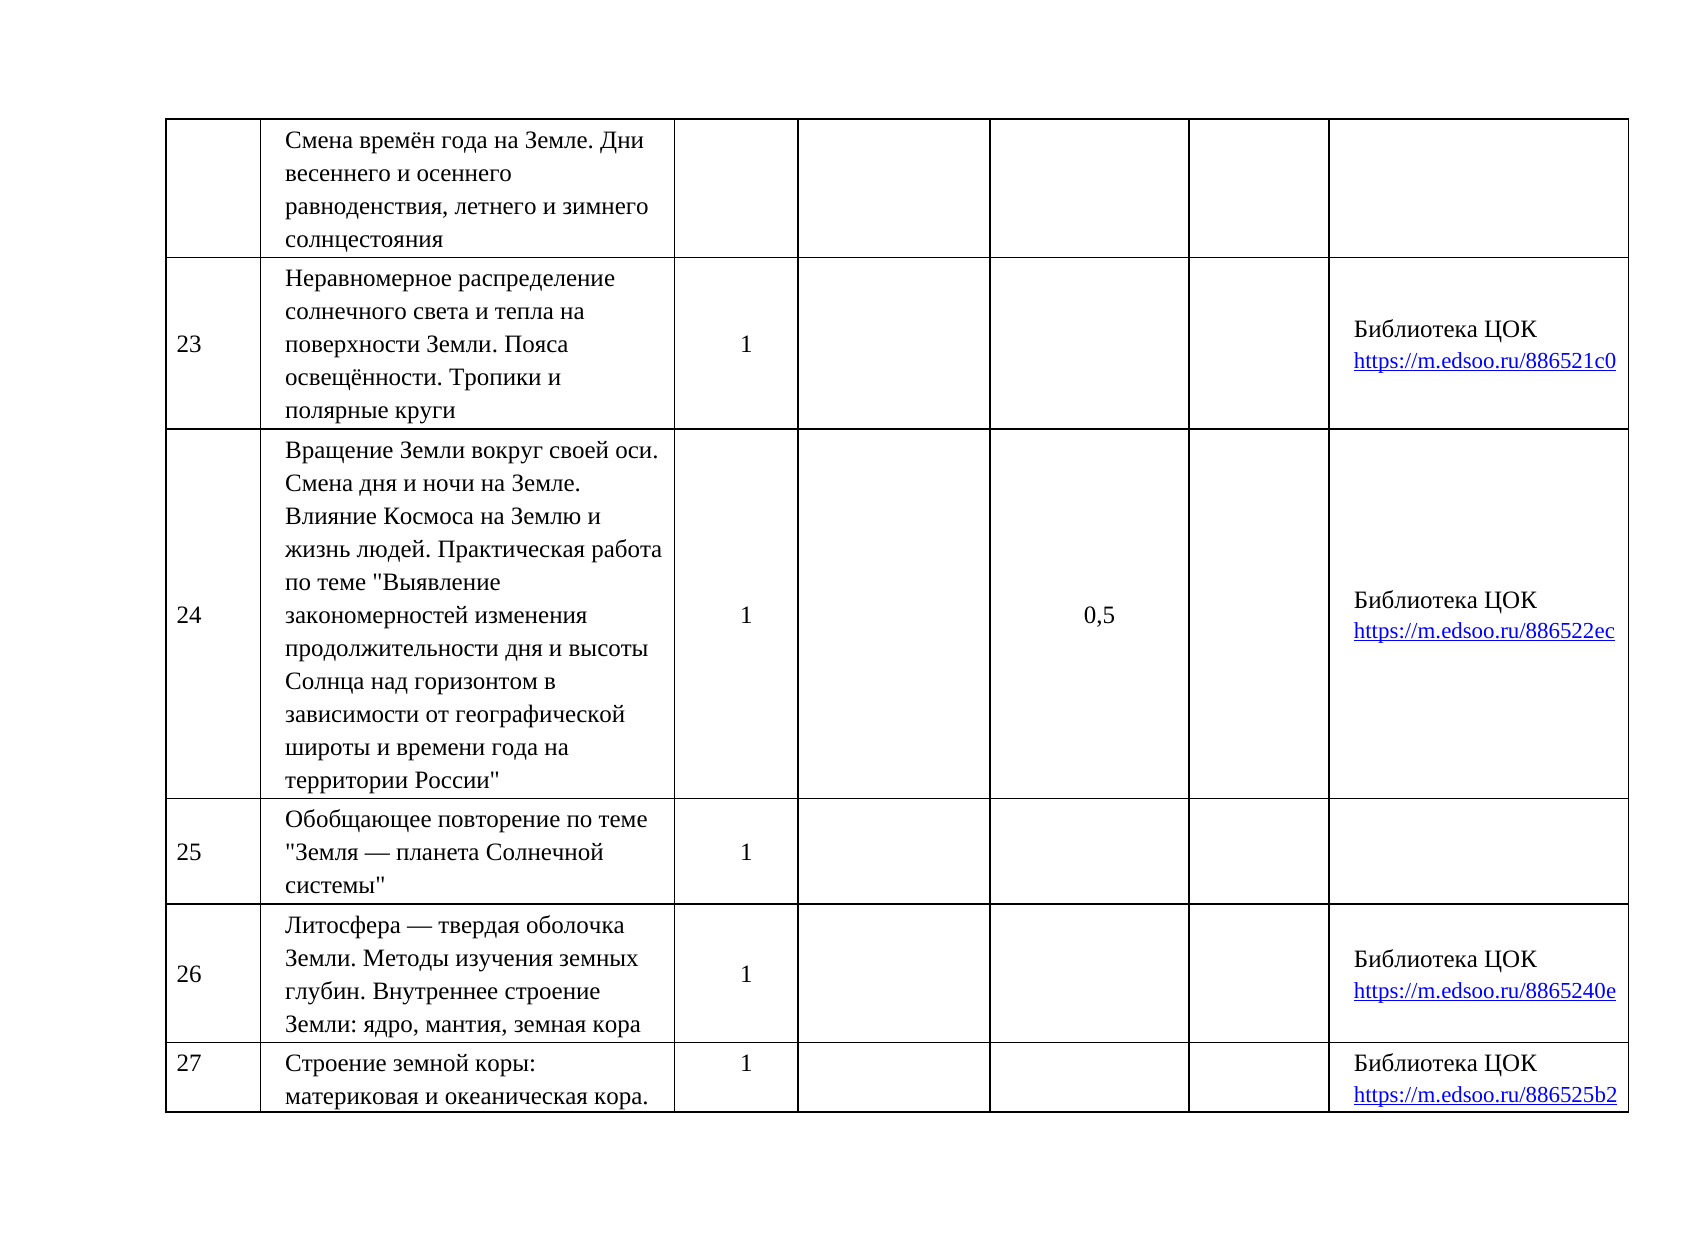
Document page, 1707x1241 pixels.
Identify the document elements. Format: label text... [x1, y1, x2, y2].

table_cell [1190, 430, 1328, 798]
table_cell [799, 905, 989, 1041]
table_cell [991, 799, 1188, 903]
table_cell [261, 1043, 674, 1111]
table_cell [991, 258, 1188, 428]
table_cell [261, 120, 674, 257]
table_cell Библиотека ЦОК https://m.edsoo.ru/8865240e [1330, 905, 1628, 1041]
table_cell 24 [167, 430, 260, 798]
table_cell 1 [675, 258, 797, 428]
table_cell [991, 905, 1188, 1041]
table_cell [991, 1043, 1188, 1111]
table_cell Обобщающее повторение по теме "Земля — планета Солнечной системы" [261, 799, 674, 903]
table_cell 1 [675, 799, 797, 903]
table_cell 0,5 [991, 430, 1188, 798]
table_cell Литосфера — твердая оболочка Земли. Методы изучения земных глубин. Внутреннее строение Земли: ядро, мантия, земная кора [261, 905, 674, 1041]
table_cell [799, 799, 989, 903]
table_cell 1 [675, 430, 797, 798]
table_cell Библиотека ЦОК https://m.edsoo.ru/886522ec [1330, 430, 1628, 798]
table_cell [799, 120, 989, 257]
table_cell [1330, 1043, 1628, 1111]
table_cell [1330, 799, 1628, 903]
table_cell [1190, 258, 1328, 428]
table_cell 25 [167, 799, 260, 903]
table_cell [1190, 120, 1328, 257]
table_cell [799, 258, 989, 428]
table_cell [1190, 1043, 1328, 1111]
table_cell [799, 430, 989, 798]
table_cell 22 [167, 120, 260, 257]
table_cell Вращение Земли вокруг своей оси. Смена дня и ночи на Земле. Влияние Космоса на Землю и жизнь людей. Практическая работа по теме "Выявление закономерностей изменения продолжительности дня и высоты Солнца над горизонтом в зависимости от географической широты и времени года на территории России" [261, 430, 674, 798]
table_cell 1 [675, 1043, 797, 1111]
table_cell Неравномерное распределение солнечного света и тепла на поверхности Земли. Пояса освещённости. Тропики и полярные круги [261, 258, 674, 428]
table_cell Библиотека ЦОК https://m.edsoo.ru/886521c0 [1330, 258, 1628, 428]
table_cell 23 [167, 258, 260, 428]
table_cell 1 [675, 905, 797, 1041]
table_cell [799, 1043, 989, 1111]
table_cell [1190, 905, 1328, 1041]
table_cell 1 [675, 120, 797, 257]
table_cell [1190, 799, 1328, 903]
table_cell [991, 120, 1188, 257]
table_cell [1330, 120, 1628, 257]
table_cell 27 [167, 1043, 260, 1111]
table_cell 26 [167, 905, 260, 1041]
